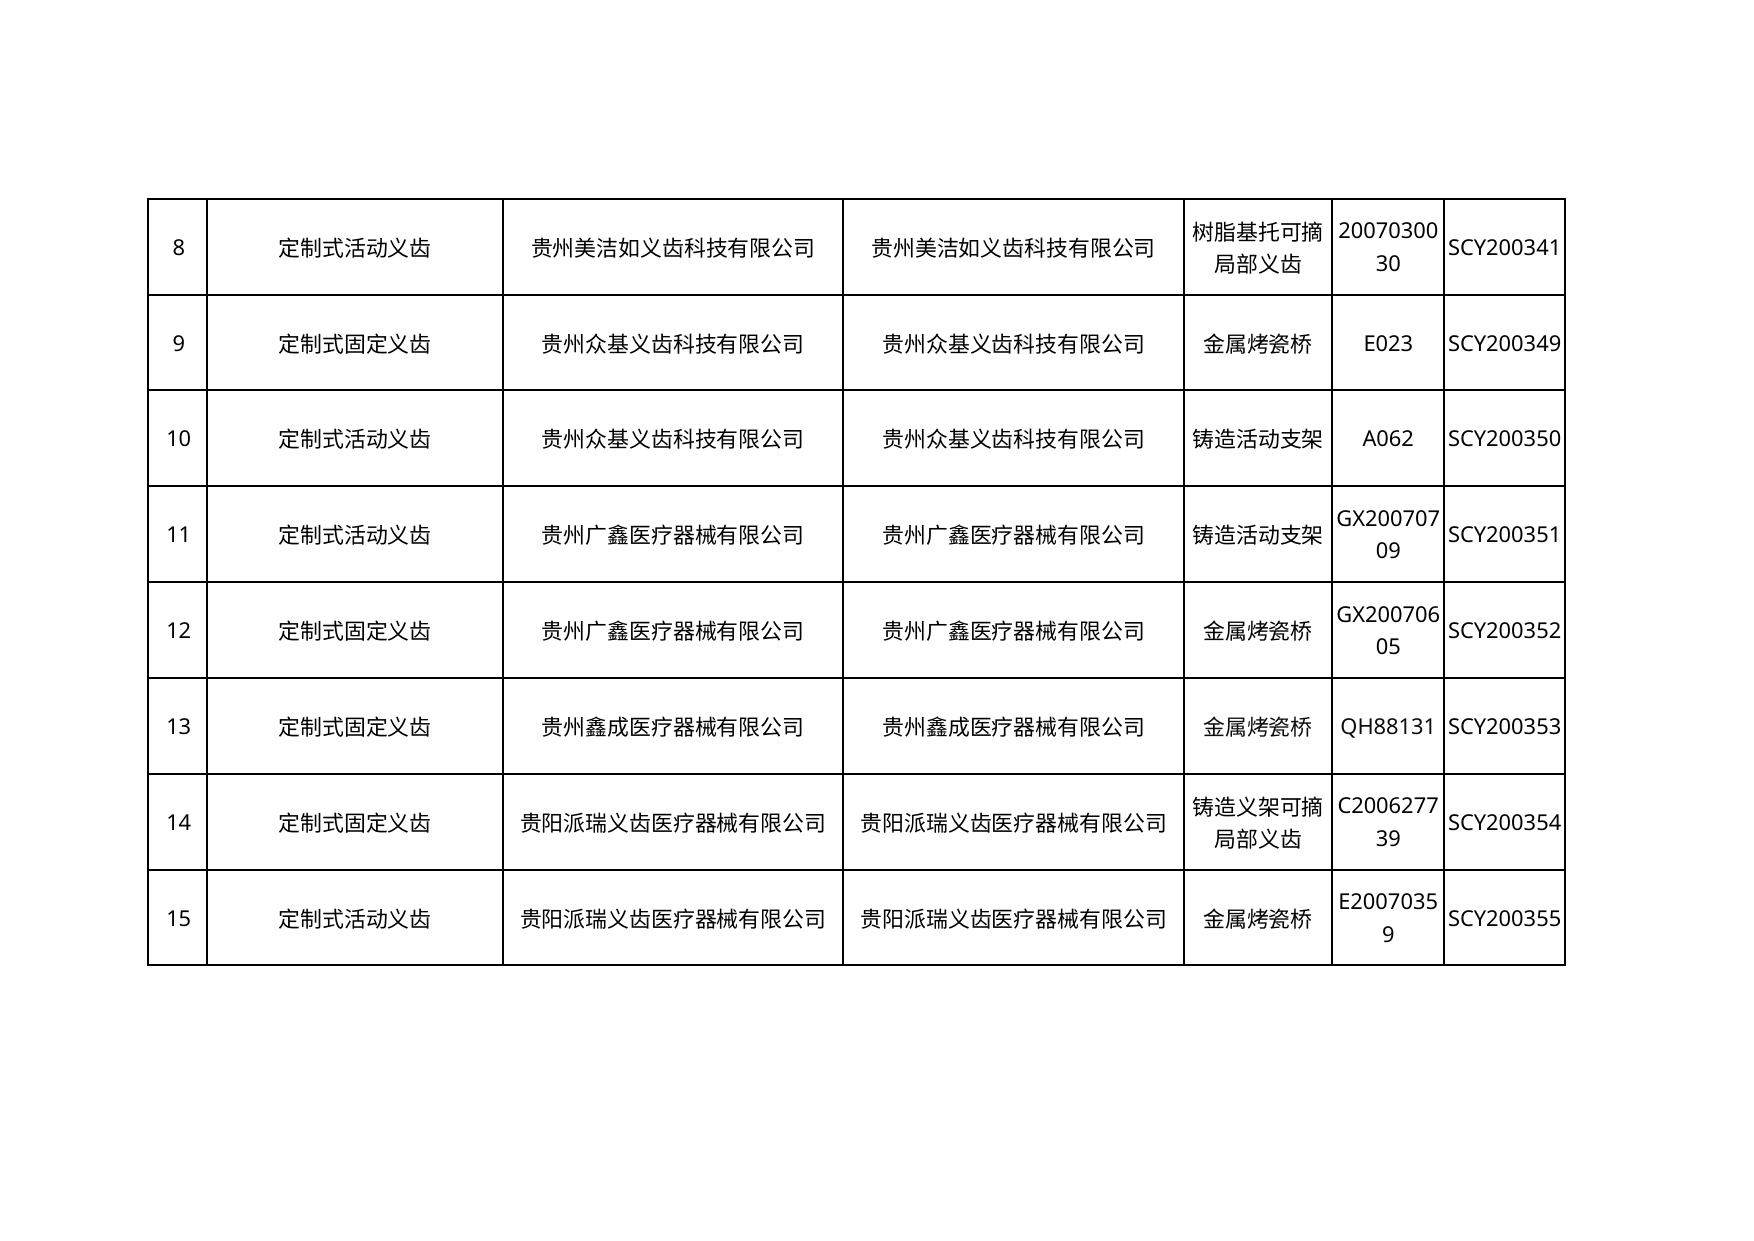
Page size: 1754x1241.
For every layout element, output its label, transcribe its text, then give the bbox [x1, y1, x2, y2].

table_cell 金属烤瓷桥 [1185, 583, 1331, 677]
table_cell 金属烤瓷桥 [1185, 679, 1331, 773]
table_cell 贵州广鑫医疗器械有限公司 [504, 487, 842, 581]
table_cell SCY200352 [1445, 583, 1564, 677]
table_cell SCY200353 [1445, 679, 1564, 773]
table_cell 贵阳派瑞义齿医疗器械有限公司 [504, 775, 842, 868]
table_cell 铸造活动支架 [1185, 391, 1331, 485]
table_cell SCY200350 [1445, 391, 1564, 485]
table_cell 铸造义架可摘局部义齿 [1185, 775, 1331, 868]
table_cell E023 [1333, 296, 1443, 389]
table_cell 11 [149, 487, 206, 581]
table_cell 树脂基托可摘局部义齿 [1185, 200, 1331, 293]
table_cell 13 [149, 679, 206, 773]
table_cell QH88131 [1333, 679, 1443, 773]
table_cell 贵州广鑫医疗器械有限公司 [844, 487, 1183, 581]
table_cell GX20070605 [1333, 583, 1443, 677]
table_cell 贵阳派瑞义齿医疗器械有限公司 [844, 775, 1183, 868]
table_cell 金属烤瓷桥 [1185, 296, 1331, 389]
table_cell 8 [149, 200, 206, 293]
table_cell 14 [149, 775, 206, 868]
table_cell 贵阳派瑞义齿医疗器械有限公司 [504, 871, 842, 964]
table_cell 贵阳派瑞义齿医疗器械有限公司 [844, 871, 1183, 964]
table_cell 定制式固定义齿 [208, 583, 502, 677]
table_cell C200627739 [1333, 775, 1443, 868]
table_cell 贵州鑫成医疗器械有限公司 [504, 679, 842, 773]
table_cell 定制式活动义齿 [208, 487, 502, 581]
table_cell 15 [149, 871, 206, 964]
table_cell 9 [149, 296, 206, 389]
table_cell 贵州广鑫医疗器械有限公司 [844, 583, 1183, 677]
table_cell GX20070709 [1333, 487, 1443, 581]
table_cell 贵州美洁如义齿科技有限公司 [844, 200, 1183, 293]
table_cell 10 [149, 391, 206, 485]
table_cell 定制式活动义齿 [208, 391, 502, 485]
table_cell 定制式活动义齿 [208, 871, 502, 964]
table_cell E20070359 [1333, 871, 1443, 964]
table_cell 铸造活动支架 [1185, 487, 1331, 581]
table_cell 贵州众基义齿科技有限公司 [844, 296, 1183, 389]
table_cell 金属烤瓷桥 [1185, 871, 1331, 964]
table_cell 定制式固定义齿 [208, 679, 502, 773]
table_cell 2007030030 [1333, 200, 1443, 293]
table_cell 贵州众基义齿科技有限公司 [504, 296, 842, 389]
table_cell 贵州广鑫医疗器械有限公司 [504, 583, 842, 677]
table_cell 贵州众基义齿科技有限公司 [504, 391, 842, 485]
table_cell 贵州美洁如义齿科技有限公司 [504, 200, 842, 293]
table_cell 定制式固定义齿 [208, 296, 502, 389]
table_cell 定制式活动义齿 [208, 200, 502, 293]
table_cell SCY200341 [1445, 200, 1564, 293]
table_cell 12 [149, 583, 206, 677]
table_cell SCY200351 [1445, 487, 1564, 581]
table_cell SCY200354 [1445, 775, 1564, 868]
table_cell 贵州众基义齿科技有限公司 [844, 391, 1183, 485]
table_cell SCY200349 [1445, 296, 1564, 389]
table_cell A062 [1333, 391, 1443, 485]
table_cell 定制式固定义齿 [208, 775, 502, 868]
table_cell 贵州鑫成医疗器械有限公司 [844, 679, 1183, 773]
table_cell SCY200355 [1445, 871, 1564, 964]
